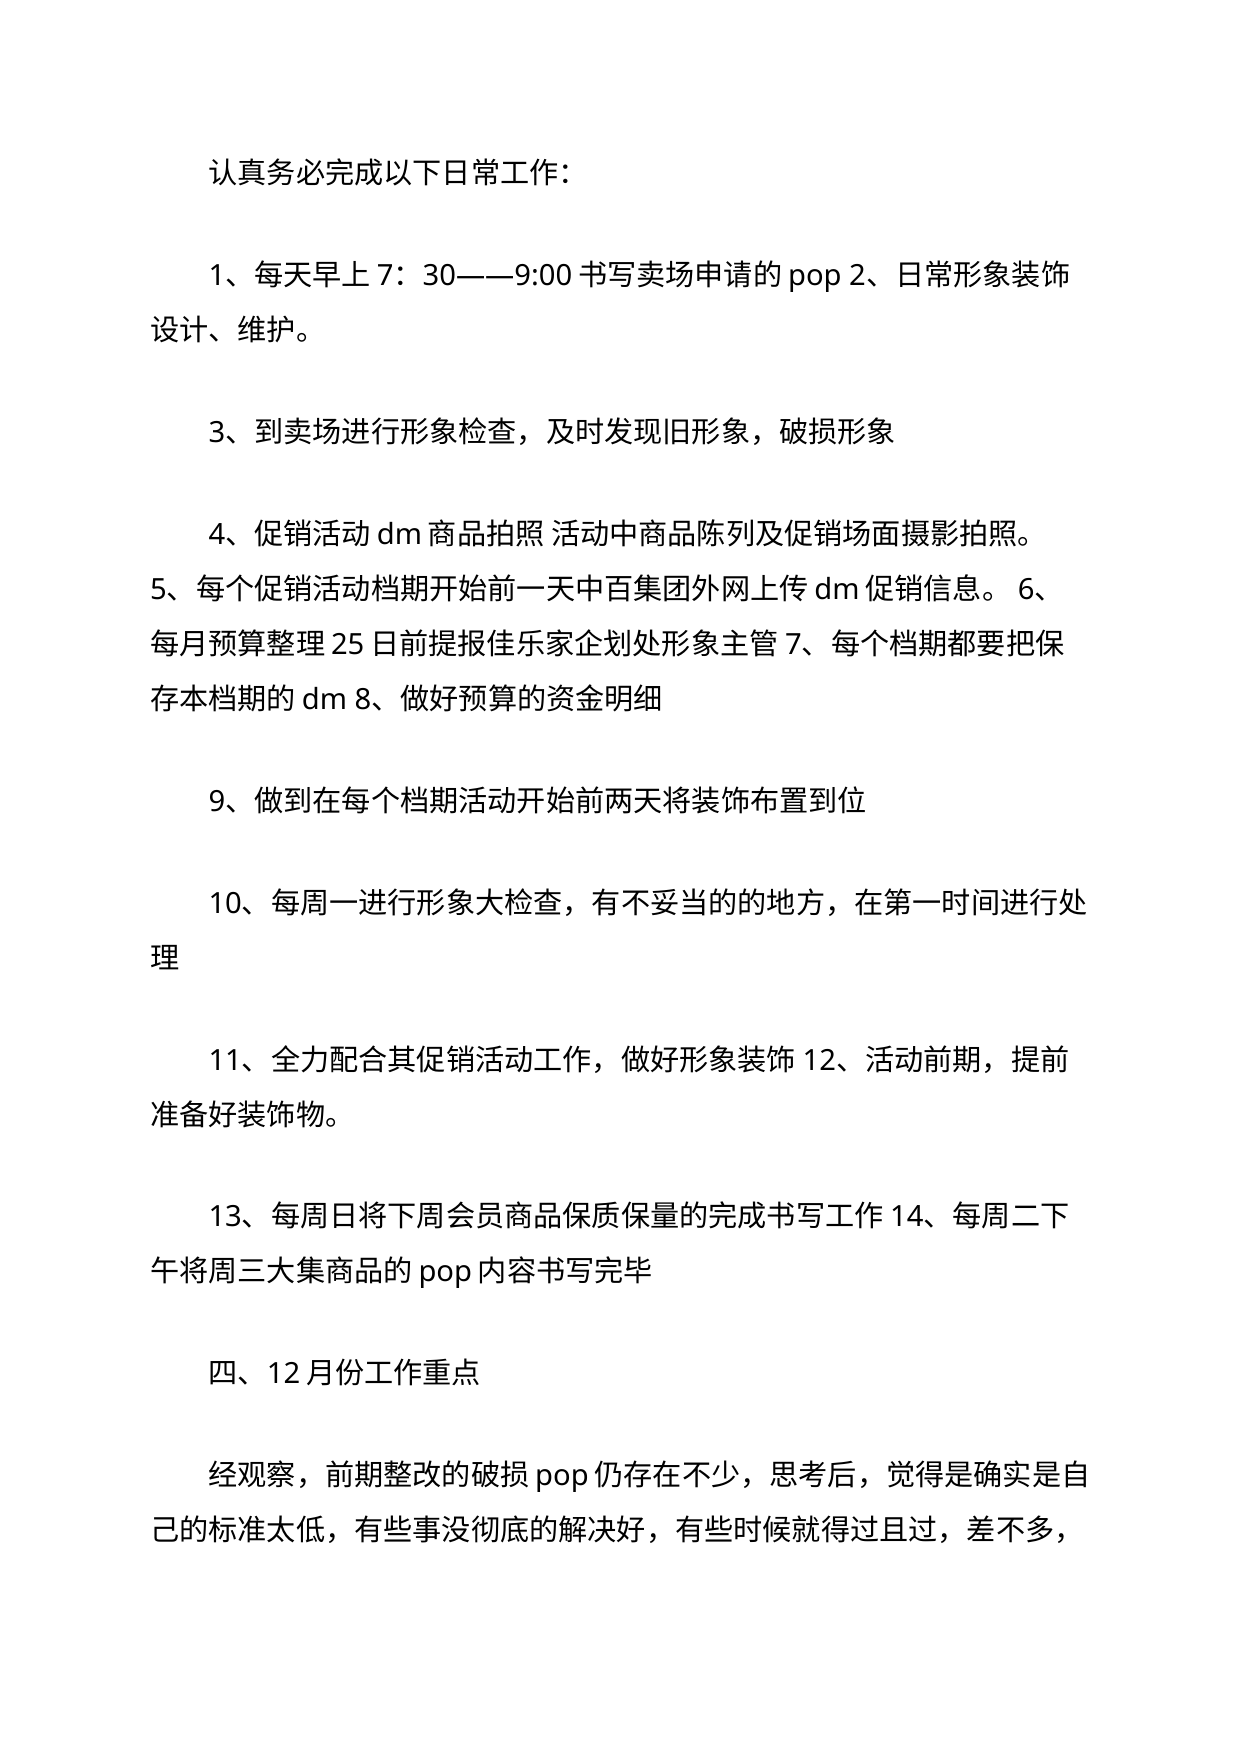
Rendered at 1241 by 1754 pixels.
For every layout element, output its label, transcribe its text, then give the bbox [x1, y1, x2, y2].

text 认真务必完成以下日常工作： [150, 150, 1090, 192]
text 11、全力配合其促销活动工作，做好形象装饰 12、活动前期，提前准备好装饰物。 [150, 1036, 1090, 1133]
text 1、每天早上7：30——9:00书写卖场申请的pop 2、日常形象装饰设计、维护。 [150, 252, 1090, 349]
text 9、做到在每个档期活动开始前两天将装饰布置到位 [150, 777, 1090, 820]
text 3、到卖场进行形象检查，及时发现旧形象，破损形象 [150, 408, 1090, 451]
text 13、每周日将下周会员商品保质保量的完成书写工作 14、每周二下午将周三大集商品的pop内容书写完毕 [150, 1193, 1090, 1290]
text 10、每周一进行形象大检查，有不妥当的的地方，在第一时间进行处理 [150, 879, 1090, 977]
text 4、促销活动dm商品拍照 活动中商品陈列及促销场面摄影拍照。 5、每个促销活动档期开始前一天中百集团外网上传dm促销信息。 6、每月预算整理25日前提报佳乐家企划处形象主管 7、每个档期都要把保存本档期的dm 8、做好预算的资金明细 [150, 511, 1090, 718]
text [150, 1452, 1090, 1549]
text 四、12月份工作重点 [150, 1350, 1090, 1392]
